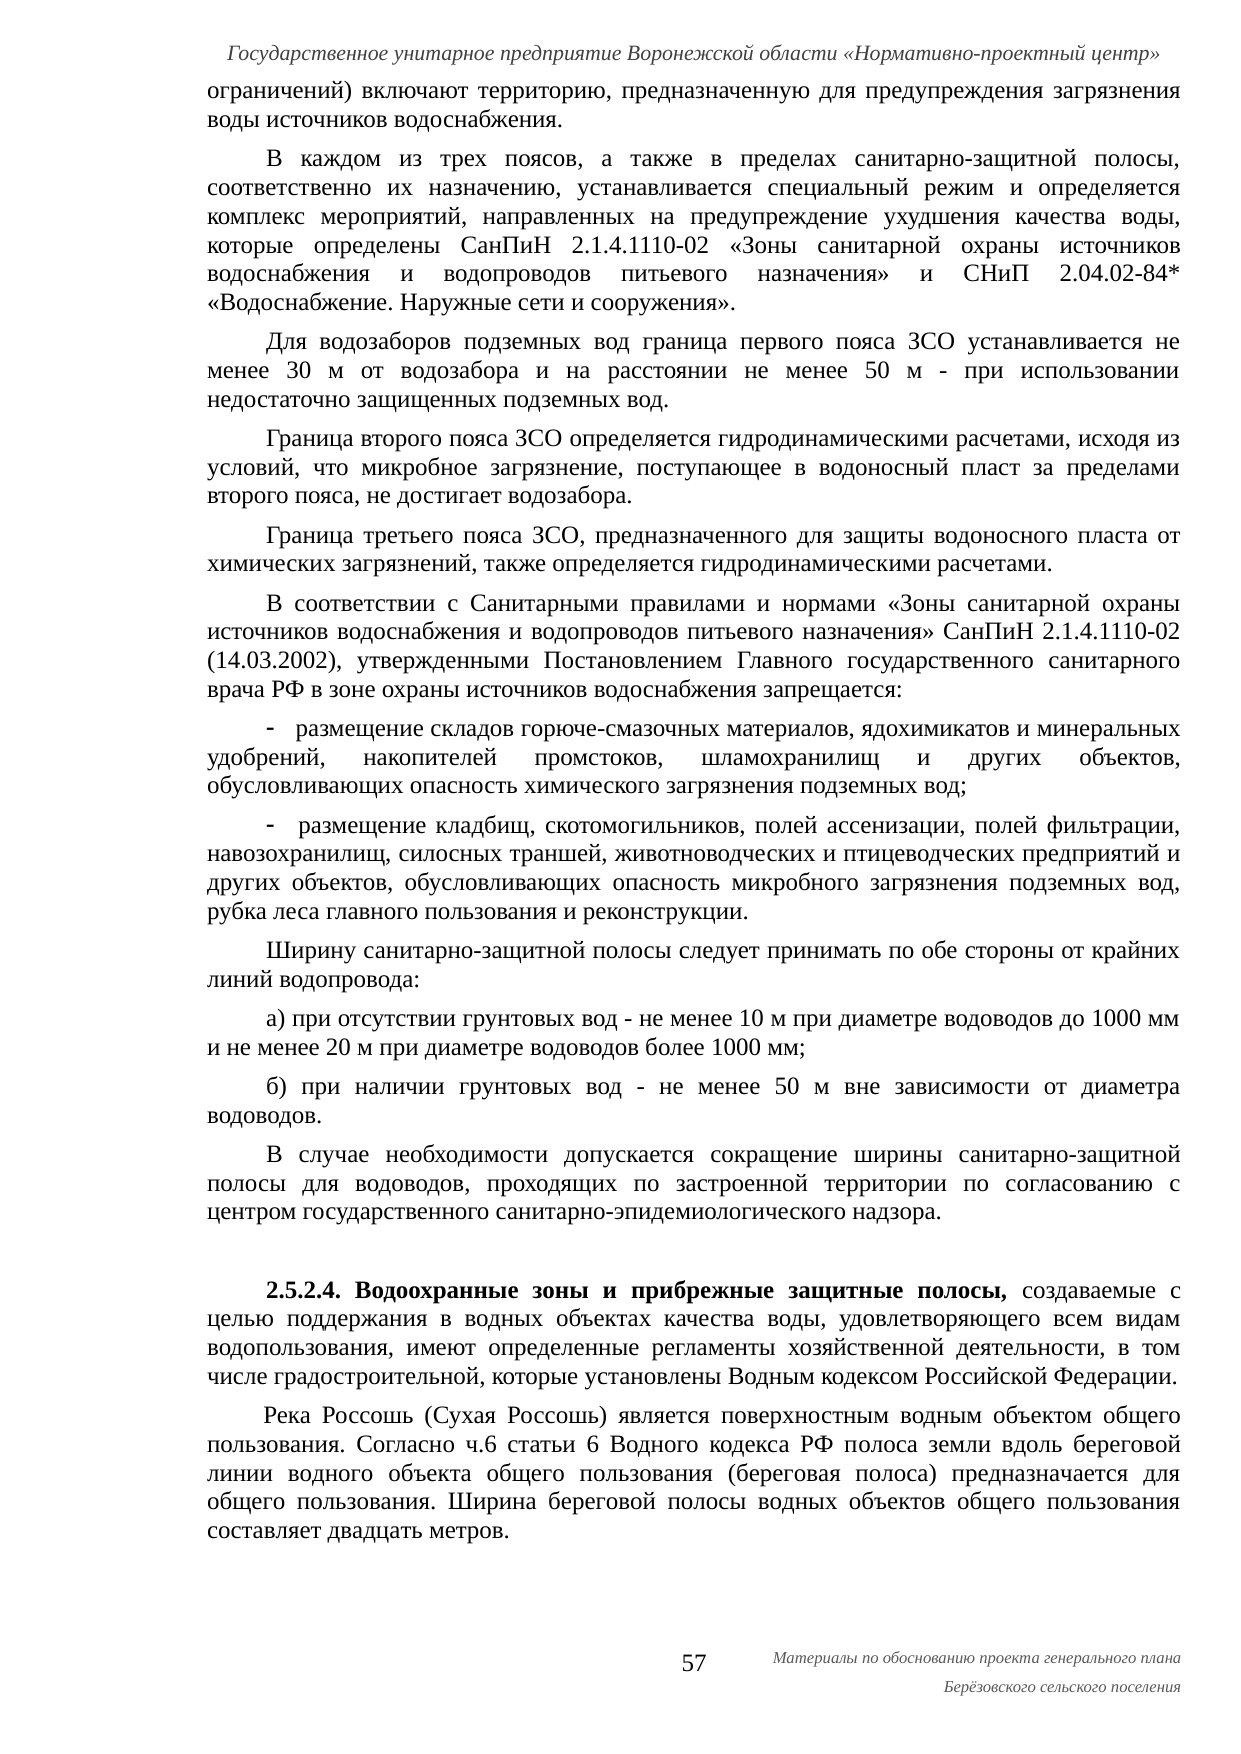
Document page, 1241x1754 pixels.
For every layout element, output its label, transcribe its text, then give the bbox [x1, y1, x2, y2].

text Река Россошь (Сухая Россошь) является поверхностным водным объектом общего пользования. Согласно ч.6 статьи 6 Водного кодекса РФ полоса земли вдоль береговой линии водного объекта общего пользования (береговая полоса) предназначается для общего пользования. Ширина береговой полосы водных объектов общего пользования составляет двадцать метров. [207, 1400, 1181, 1544]
text Граница второго пояса ЗСО определяется гидродинамическими расчетами, исходя из условий, что микробное загрязнение, поступающее в водоносный пласт за пределами второго пояса, не достигает водозабора. [207, 423, 1181, 509]
text 2.5.2.4. Водоохранные зоны и прибрежные защитные полосы, создаваемые с целью поддержания в водных объектах качества воды, удовлетворяющего всем видам водопользования, имеют определенные регламенты хозяйственной деятельности, в том числе градостроительной, которые установлены Водным кодексом Российской Федерации. [207, 1275, 1181, 1390]
text В каждом из трех поясов, а также в пределах санитарно-защитной полосы, соответственно их назначению, устанавливается специальный режим и определяется комплекс мероприятий, направленных на предупреждение ухудшения качества воды, которые определены СанПиН 2.1.4.1110-02 «Зоны санитарной охраны источников водоснабжения и водопроводов питьевого назначения» и СНиП 2.04.02-84* «Водоснабжение. Наружные сети и сооружения». [207, 143, 1181, 316]
text Ширину санитарно-защитной полосы следует принимать по обе стороны от крайних линий водопровода: [207, 935, 1181, 993]
text В случае необходимости допускается сокращение ширины санитарно-защитной полосы для водоводов, проходящих по застроенной территории по согласованию с центром государственного санитарно-эпидемиологического надзора. [207, 1139, 1181, 1225]
text а) при отсутствии грунтовых вод - не менее при диаметре водоводов до и не менее 20 м при диаметре водоводов более ; [207, 1003, 1181, 1061]
list размещение кладбищ, скотомогильников, полей ассенизации, полей фильтрации, навозохранилищ, силосных траншей, животноводческих и птицеводческих предприятий и других объектов, обусловливающих опасность микробного загрязнения подземных вод, рубка леса главного пользования и реконструкции. [207, 810, 1181, 925]
list размещение складов горюче-смазочных материалов, ядохимикатов и минеральных удобрений, накопителей промстоков, шламохранилищ и других объектов, обусловливающих опасность химического загрязнения подземных вод; [207, 713, 1181, 799]
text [207, 76, 1181, 133]
text Граница третьего пояса ЗСО, предназначенного для защиты водоносного пласта от химических загрязнений, также определяется гидродинамическими расчетами. [207, 520, 1181, 577]
text б) при наличии грунтовых вод - не менее вне зависимости от диаметра водоводов. [207, 1071, 1181, 1128]
text Для водозаборов подземных вод граница первого пояса ЗСО устанавливается не менее 30 м от водозабора и на расстоянии не менее - при использовании недостаточно защищенных подземных вод. [207, 326, 1181, 413]
text В соответствии с Санитарными правилами и нормами «Зоны санитарной охраны источников водоснабжения и водопроводов питьевого назначения» СанПиН 2.1.4.1110-02 (14.03.2002), утвержденными Постановлением Главного государственного санитарного врача РФ в зоне охраны источников водоснабжения запрещается: [207, 588, 1181, 703]
